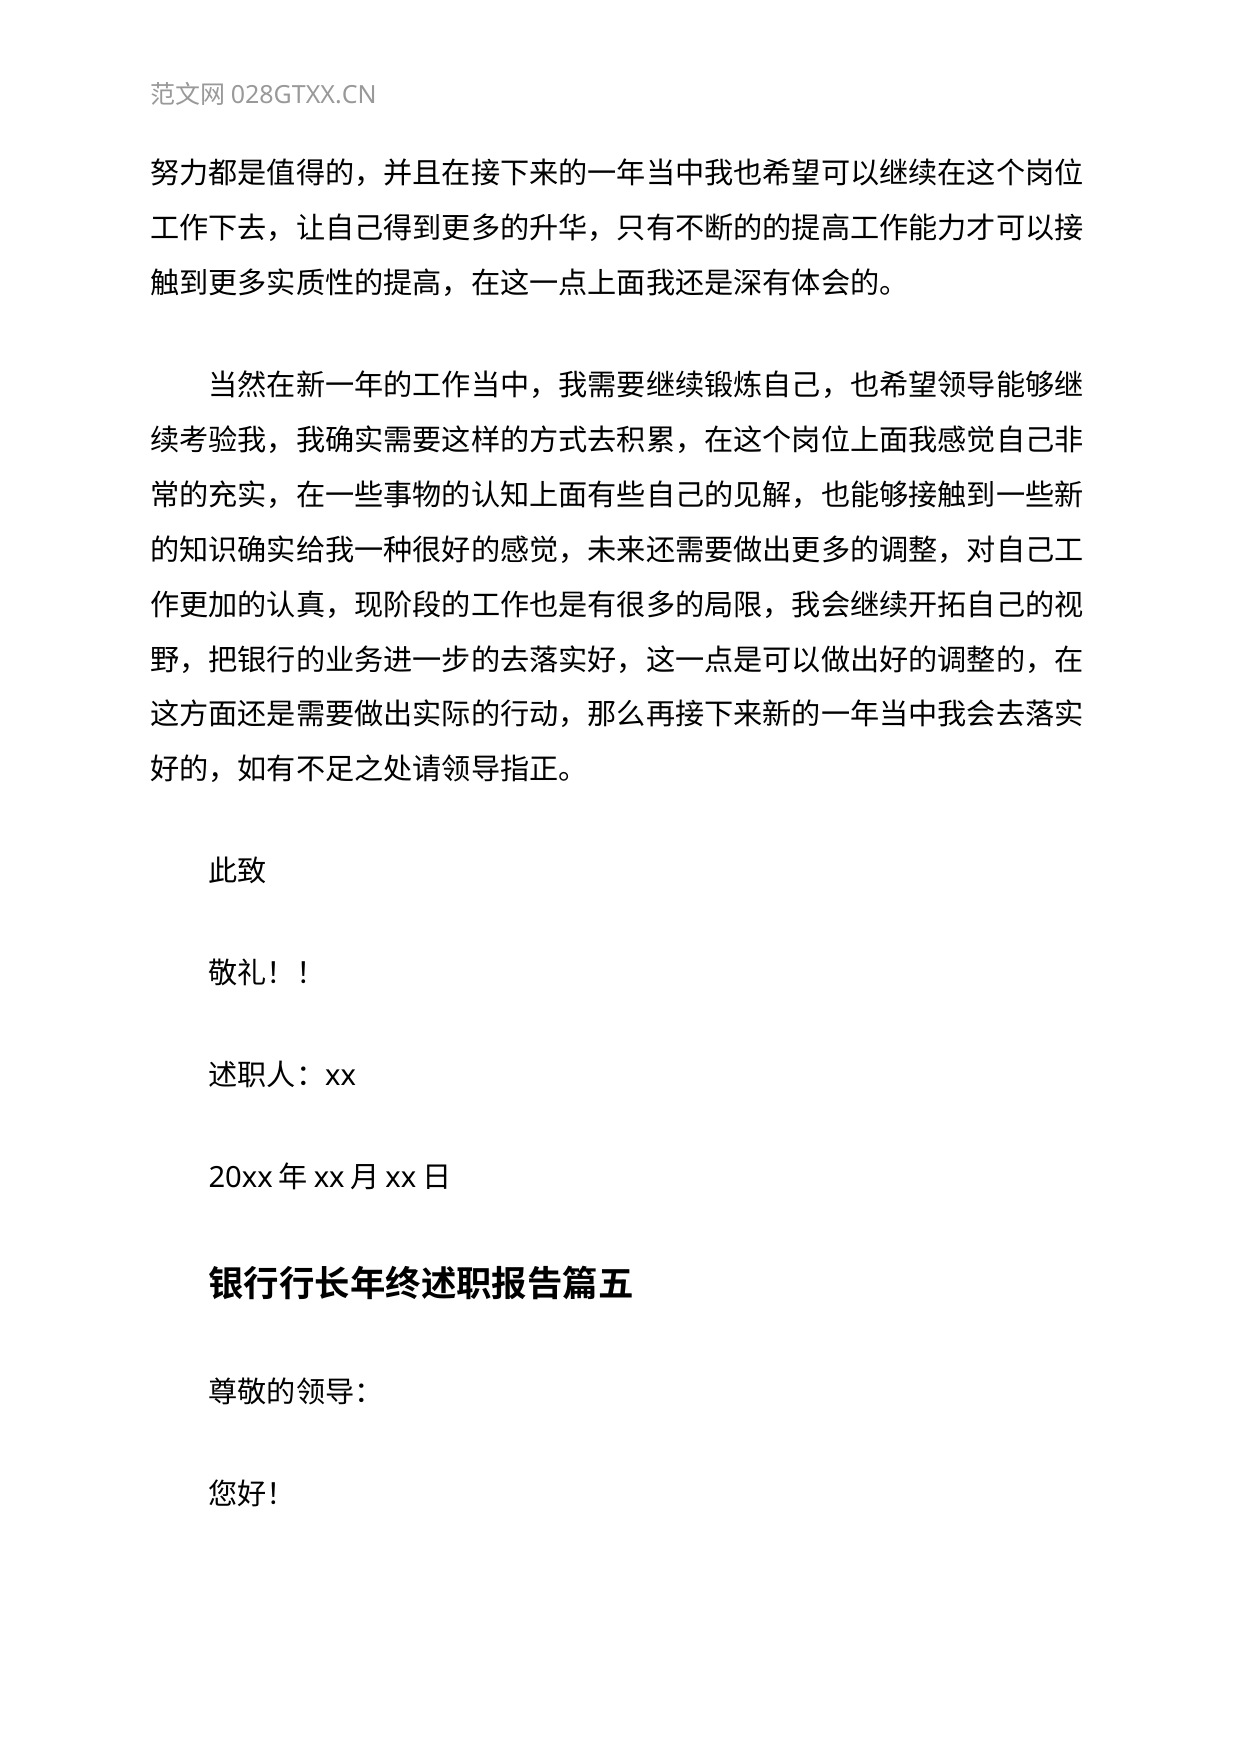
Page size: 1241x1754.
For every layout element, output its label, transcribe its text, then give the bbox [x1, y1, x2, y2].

text 敬礼！！ [150, 949, 1090, 992]
text 20xx年xx月xx日 [150, 1153, 1090, 1196]
text 述职人：xx [150, 1051, 1090, 1093]
text 尊敬的领导： [150, 1368, 1090, 1411]
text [150, 150, 1090, 302]
text 此致 [150, 848, 1090, 890]
text 您好！ [150, 1470, 1090, 1513]
text 当然在新一年的工作当中，我需要继续锻炼自己，也希望领导能够继续考验我，我确实需要这样的方式去积累，在这个岗位上面我感觉自己非常的充实，在一些事物的认知上面有些自己的见解，也能够接触到一些新的知识确实给我一种很好的感觉，未来还需要做出更多的调整，对自己工作更加的认真，现阶段的工作也是有很多的局限，我会继续开拓自己的视野，把银行的业务进一步的去落实好，这一点是可以做出好的调整的，在这方面还是需要做出实际的行动，那么再接下来新的一年当中我会去落实好的，如有不足之处请领导指正。 [150, 362, 1090, 788]
text 银行行长年终述职报告篇五 [150, 1255, 1090, 1306]
